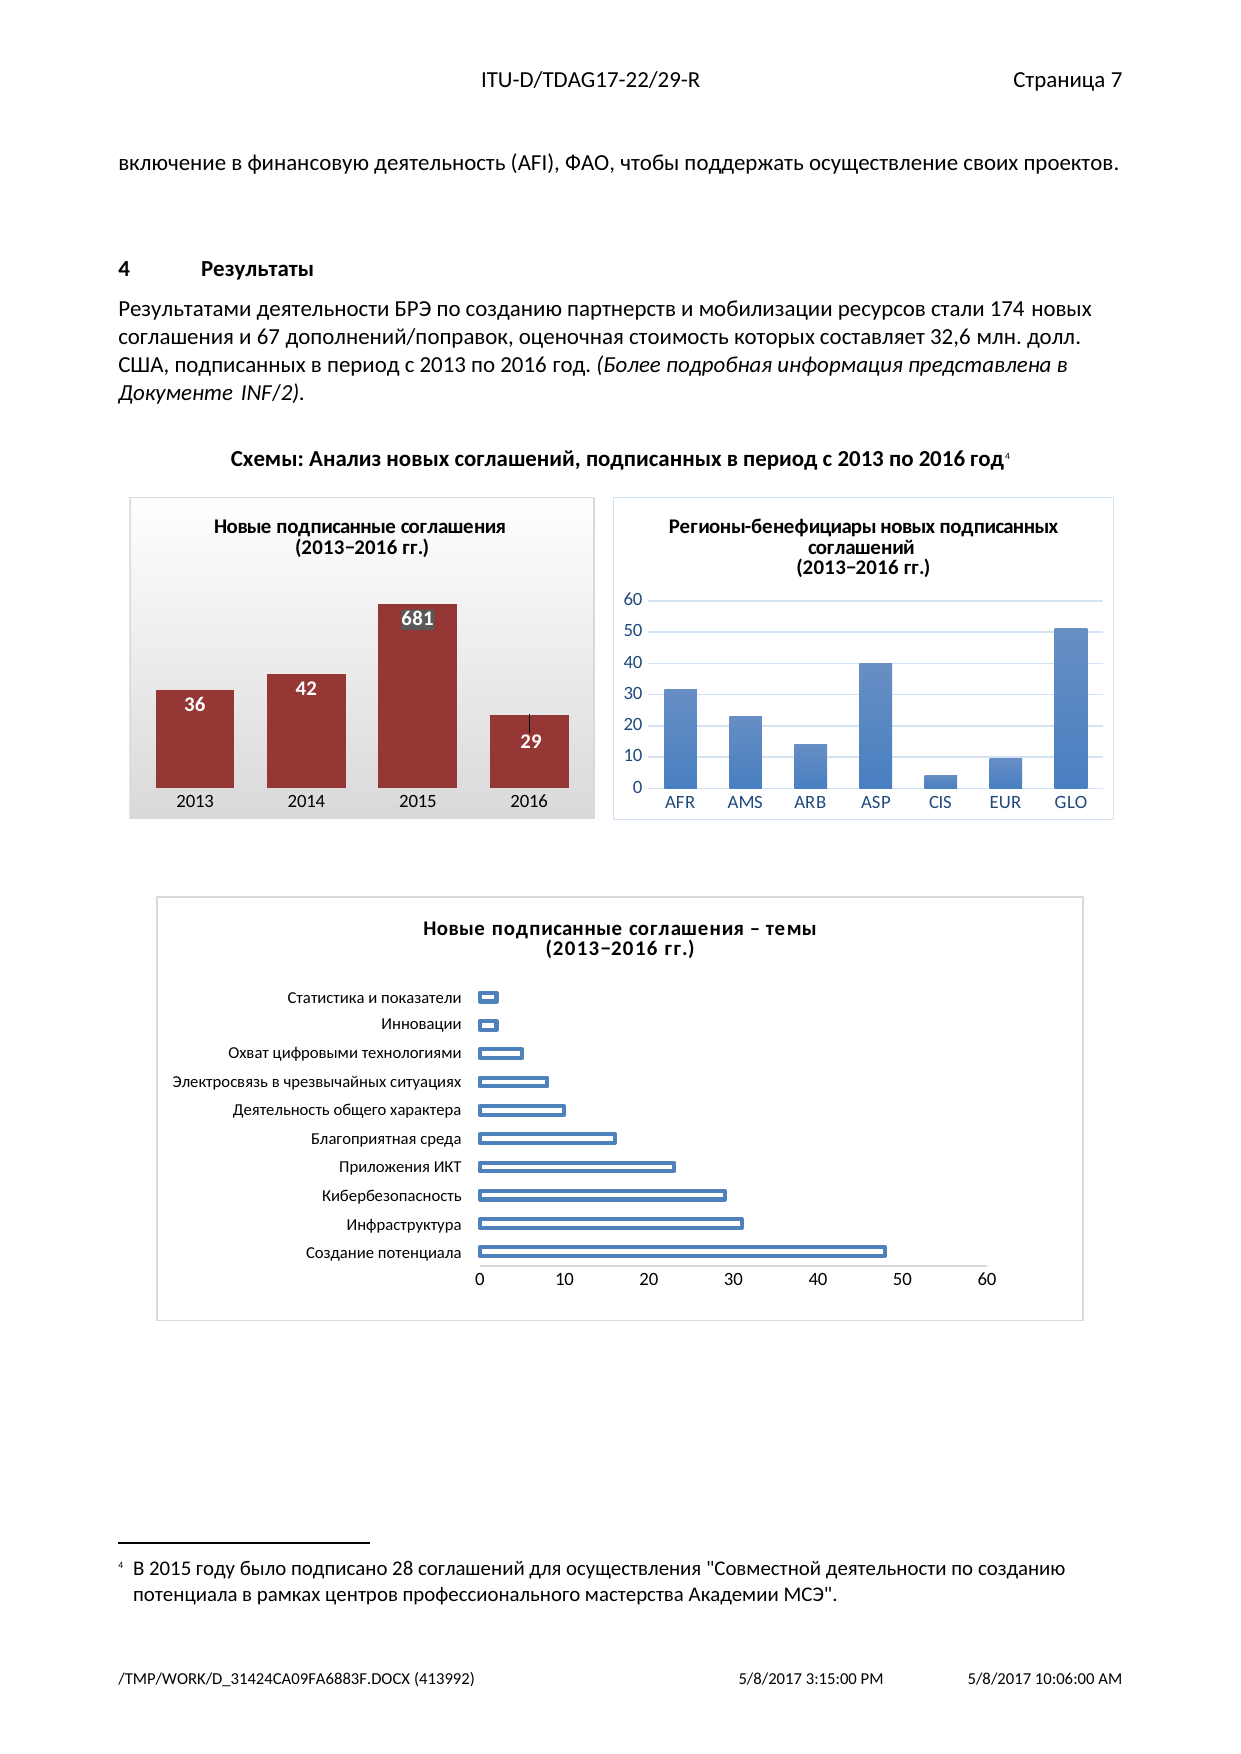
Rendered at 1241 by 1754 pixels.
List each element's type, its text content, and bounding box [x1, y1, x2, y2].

table_header [601, 484, 1122, 843]
title Схемы: Анализ новых соглашений, подписанных в период с 2013 по 2016 год [118, 444, 1122, 472]
text Результатами деятельности БРЭ по созданию партнерств и мобилизации ресурсов стали 174 новых соглашения и 67 дополнений/поправок, оценочная стоимость которых составляет 32,6 млн. долл. США, подписанных в период с 2013 по 2016 год. (Более подробная информация представлена в Документе INF/2). [118, 294, 1122, 406]
table_header [118, 484, 601, 843]
subtitle 4 Результаты [118, 254, 1122, 282]
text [118, 148, 1122, 204]
